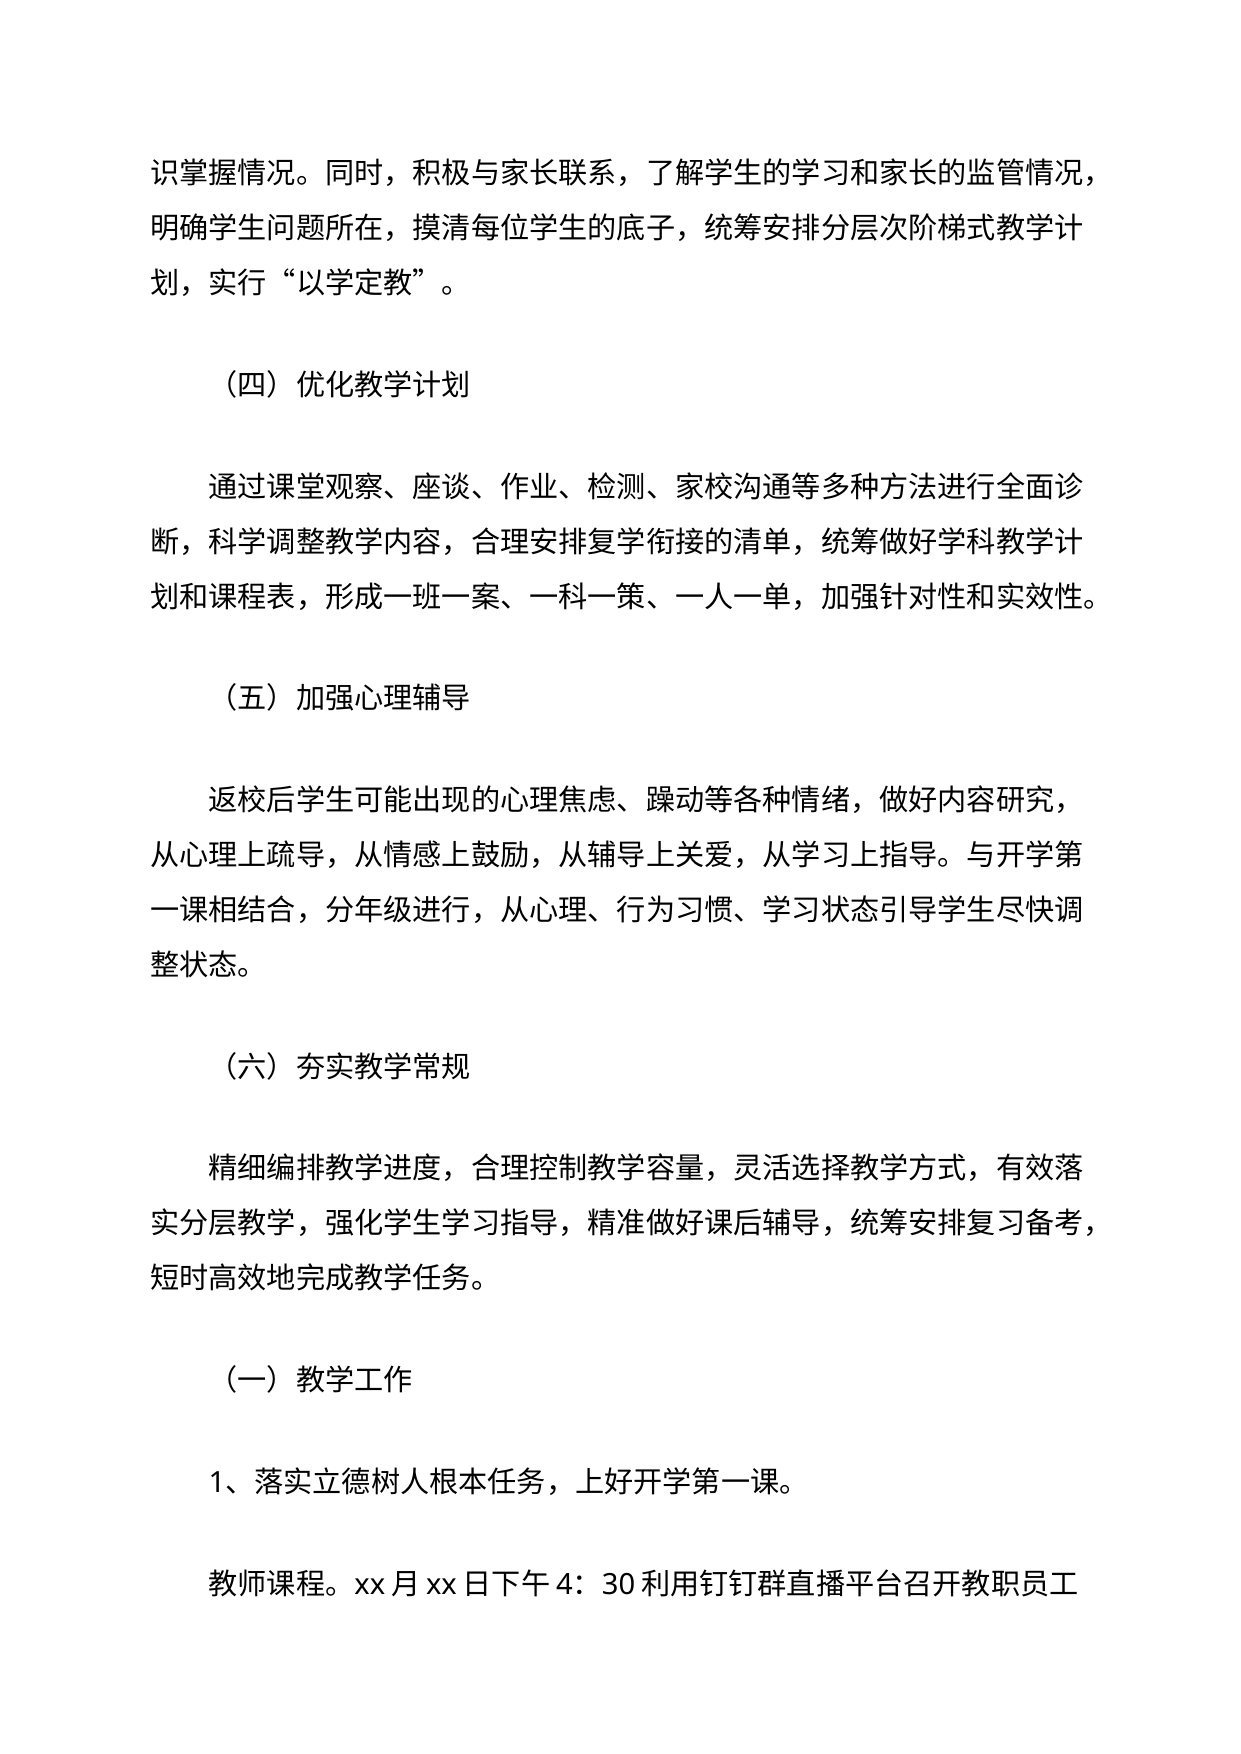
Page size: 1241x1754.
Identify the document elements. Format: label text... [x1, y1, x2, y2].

text （一）教学工作 [150, 1356, 1090, 1399]
text 通过课堂观察、座谈、作业、检测、家校沟通等多种方法进行全面诊断，科学调整教学内容，合理安排复学衔接的清单，统筹做好学科教学计划和课程表，形成一班一案、一科一策、一人一单，加强针对性和实效性。 [150, 463, 1090, 615]
text 返校后学生可能出现的心理焦虑、躁动等各种情绪，做好内容研究，从心理上疏导，从情感上鼓励，从辅导上关爱，从学习上指导。与开学第一课相结合，分年级进行，从心理、行为习惯、学习状态引导学生尽快调整状态。 [150, 777, 1090, 984]
text （六）夯实教学常规 [150, 1043, 1090, 1085]
text 精细编排教学进度，合理控制教学容量，灵活选择教学方式，有效落实分层教学，强化学生学习指导，精准做好课后辅导，统筹安排复习备考，短时高效地完成教学任务。 [150, 1145, 1090, 1297]
text （四）优化教学计划 [150, 362, 1090, 404]
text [150, 1560, 1090, 1603]
text 1、落实立德树人根本任务，上好开学第一课。 [150, 1458, 1090, 1501]
text （五）加强心理辅导 [150, 675, 1090, 717]
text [150, 150, 1090, 302]
